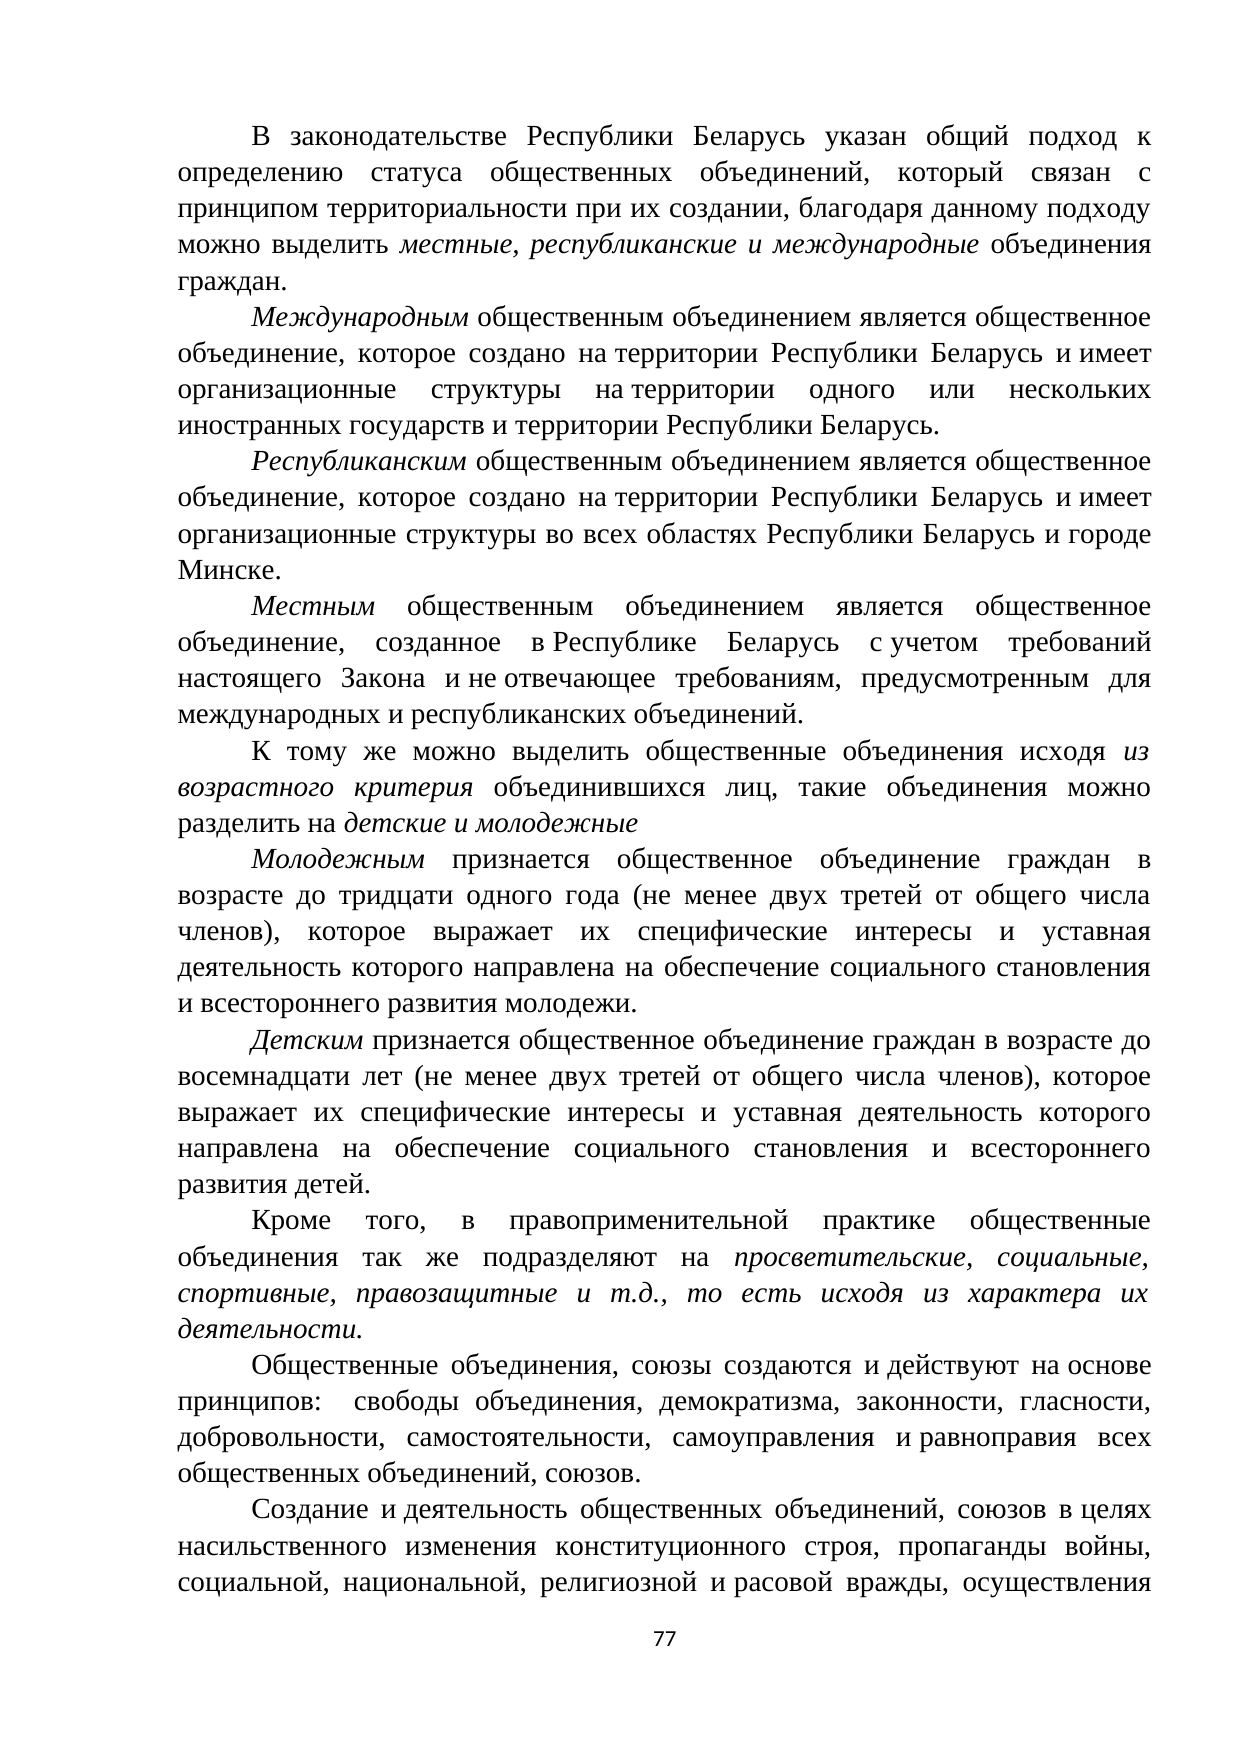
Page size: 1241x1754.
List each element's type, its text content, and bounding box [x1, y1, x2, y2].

text В законодательстве Республики Беларусь указан общий подход к определению статуса общественных объединений, который связан с принципом территориальности при их создании, благодаря данному подходу можно выделить местные, республиканские и международные объединения граждан. [177, 118, 1152, 296]
text Молодежным признается общественное объединение граждан в возрасте до тридцати одного года (не менее двух третей от общего числа членов), которое выражает их специфические интересы и уставная деятельность которого направлена на обеспечение социального становления и всестороннего развития молодежи. [177, 841, 1152, 1019]
text Кроме того, в правоприменительной практике общественные объединения так же подразделяют на просветительские, социальные, спортивные, правозащитные и т.д., то есть исходя из характера их деятельности. [177, 1202, 1152, 1344]
text Местным общественным объединением является общественное объединение, созданное в Республике Беларусь с учетом требований настоящего Закона и не отвечающее требованиям, предусмотренным для международных и республиканских объединений. [177, 588, 1152, 730]
text К тому же можно выделить общественные объединения исходя из возрастного критерия объединившихся лиц, такие объединения можно разделить на детские и молодежные [177, 733, 1152, 838]
text Республиканским общественным объединением является общественное объединение, которое создано на территории Республики Беларусь и имеет организационные структуры во всех областях Республики Беларусь и городе Минске. [177, 443, 1152, 585]
text Детским признается общественное объединение граждан в возрасте до восемнадцати лет (не менее двух третей от общего числа членов), которое выражает их специфические интересы и уставная деятельность которого направлена на обеспечение социального становления и всестороннего развития детей. [177, 1022, 1152, 1200]
text Общественные объединения, союзы создаются и действуют на основе принципов: свободы объединения, демократизма, законности, гласности, добровольности, самостоятельности, самоуправления и равноправия всех общественных объединений, союзов. [177, 1347, 1152, 1489]
text Международным общественным объединением является общественное объединение, которое создано на территории Республики Беларусь и имеет организационные структуры на территории одного или нескольких иностранных государств и территории Республики Беларусь. [177, 299, 1152, 441]
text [177, 1492, 1152, 1597]
